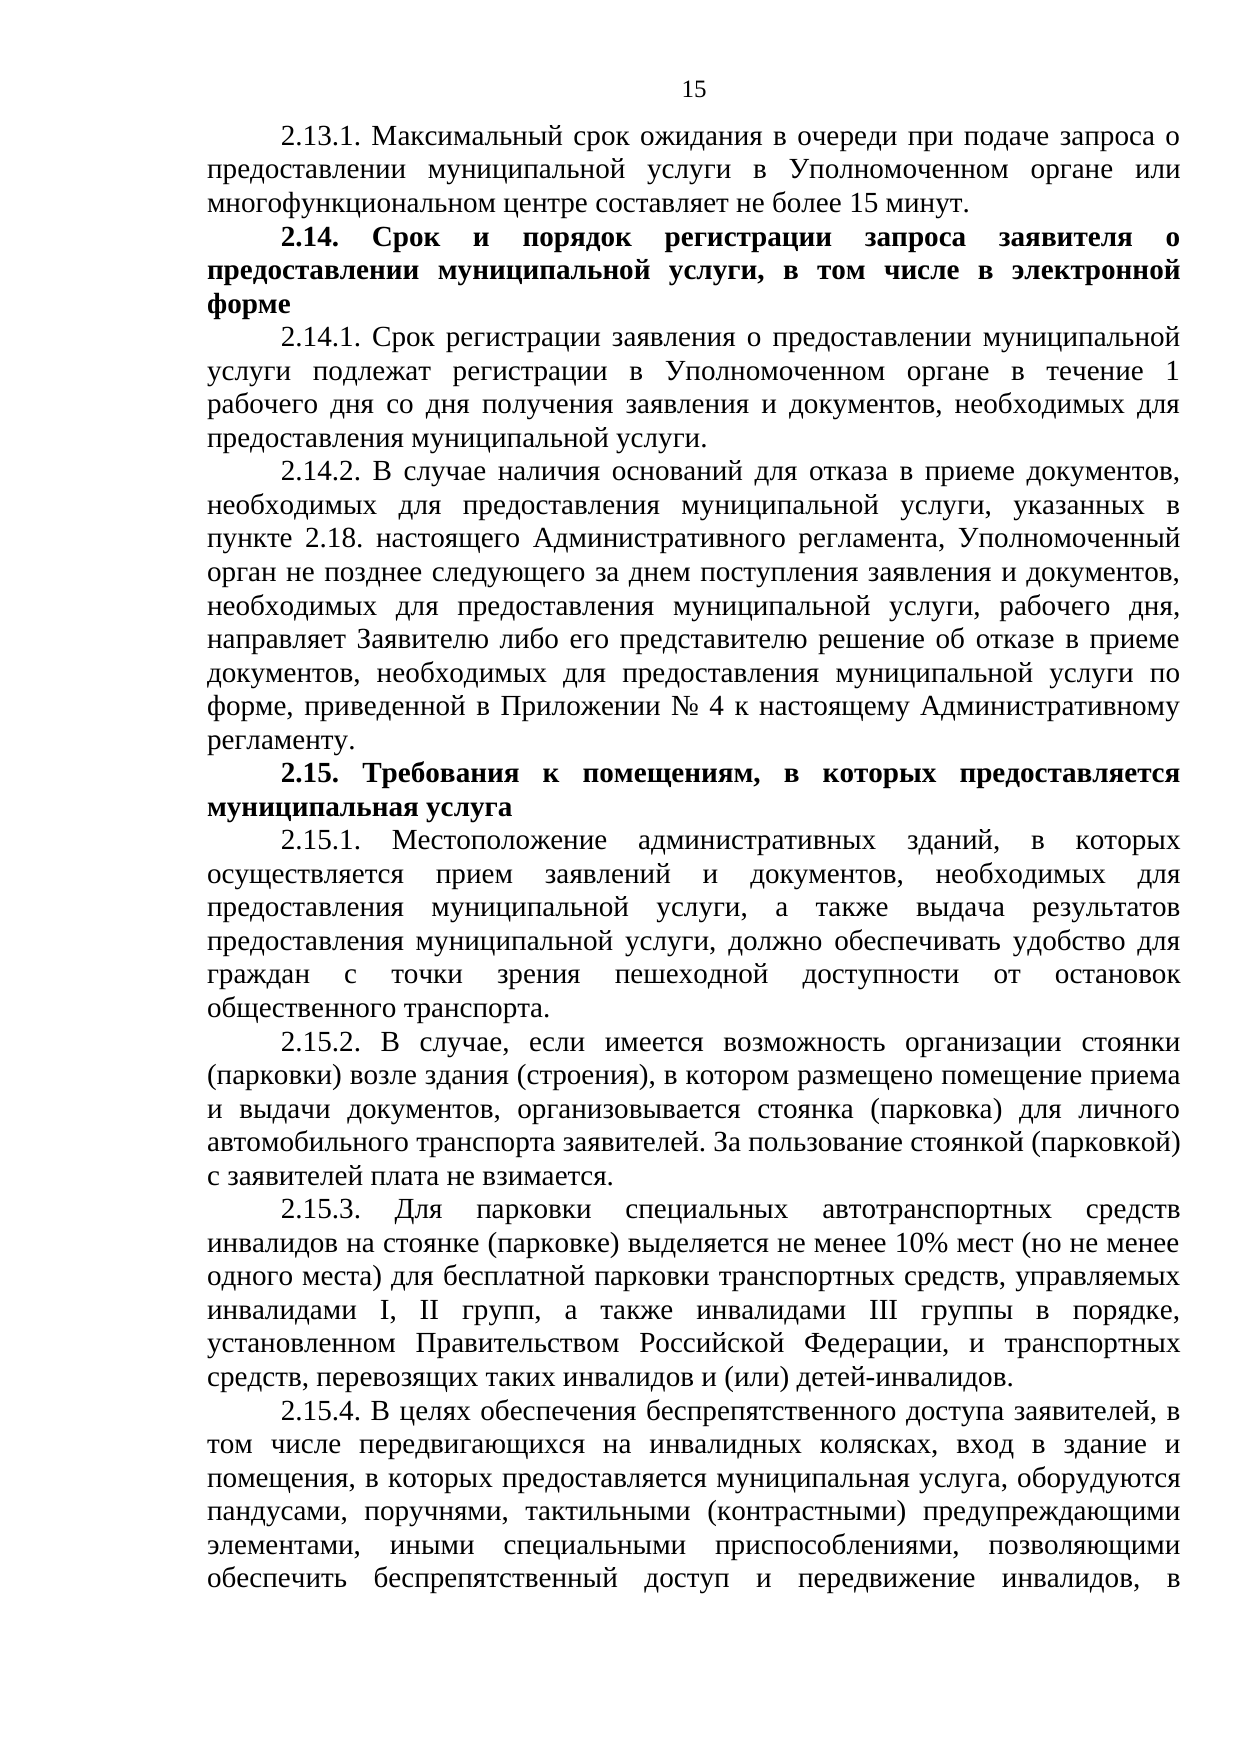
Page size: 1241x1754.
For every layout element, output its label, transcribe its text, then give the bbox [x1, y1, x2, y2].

text 2.15.2. В случае, если имеется возможность организации стоянки (парковки) возле здания (строения), в котором размещено помещение приема и выдачи документов, организовывается стоянка (парковка) для личного автомобильного транспорта заявителей. За пользование стоянкой (парковкой) с заявителей плата не взимается. [207, 1024, 1181, 1191]
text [207, 1393, 1181, 1594]
text 2.14.1. Срок регистрации заявления о предоставлении муниципальной услуги подлежат регистрации в Уполномоченном органе в течение 1 рабочего дня со дня получения заявления и документов, необходимых для предоставления муниципальной услуги. [207, 319, 1181, 453]
text 2.14.2. В случае наличия оснований для отказа в приеме документов, необходимых для предоставления муниципальной услуги, указанных в пункте 2.18. настоящего Административного регламента, Уполномоченный орган не позднее следующего за днем поступления заявления и документов, необходимых для предоставления муниципальной услуги, рабочего дня, направляет Заявителю либо его представителю решение об отказе в приеме документов, необходимых для предоставления муниципальной услуги по форме, приведенной в Приложении № 4 к настоящему Административному регламенту. [207, 453, 1181, 755]
text 2.15. Требования к помещениям, в которых предоставляется муниципальная услуга [207, 755, 1181, 822]
text 2.14. Срок и порядок регистрации запроса заявителя о предоставлении муниципальной услуги, в том числе в электронной форме [207, 219, 1181, 319]
text 2.15.1. Местоположение административных зданий, в которых осуществляется прием заявлений и документов, необходимых для предоставления муниципальной услуги, а также выдача результатов предоставления муниципальной услуги, должно обеспечивать удобство для граждан с точки зрения пешеходной доступности от остановок общественного транспорта. [207, 822, 1181, 1024]
text 2.13.1. Максимальный срок ожидания в очереди при подаче запроса о предоставлении муниципальной услуги в Уполномоченном органе или многофункциональном центре составляет не более 15 минут. [207, 118, 1181, 219]
text 2.15.3. Для парковки специальных автотранспортных средств инвалидов на стоянке (парковке) выделяется не менее 10% мест (но не менее одного места) для бесплатной парковки транспортных средств, управляемых инвалидами I, II групп, а также инвалидами III группы в порядке, установленном Правительством Российской Федерации, и транспортных средств, перевозящих таких инвалидов и (или) детей-инвалидов. [207, 1191, 1181, 1393]
